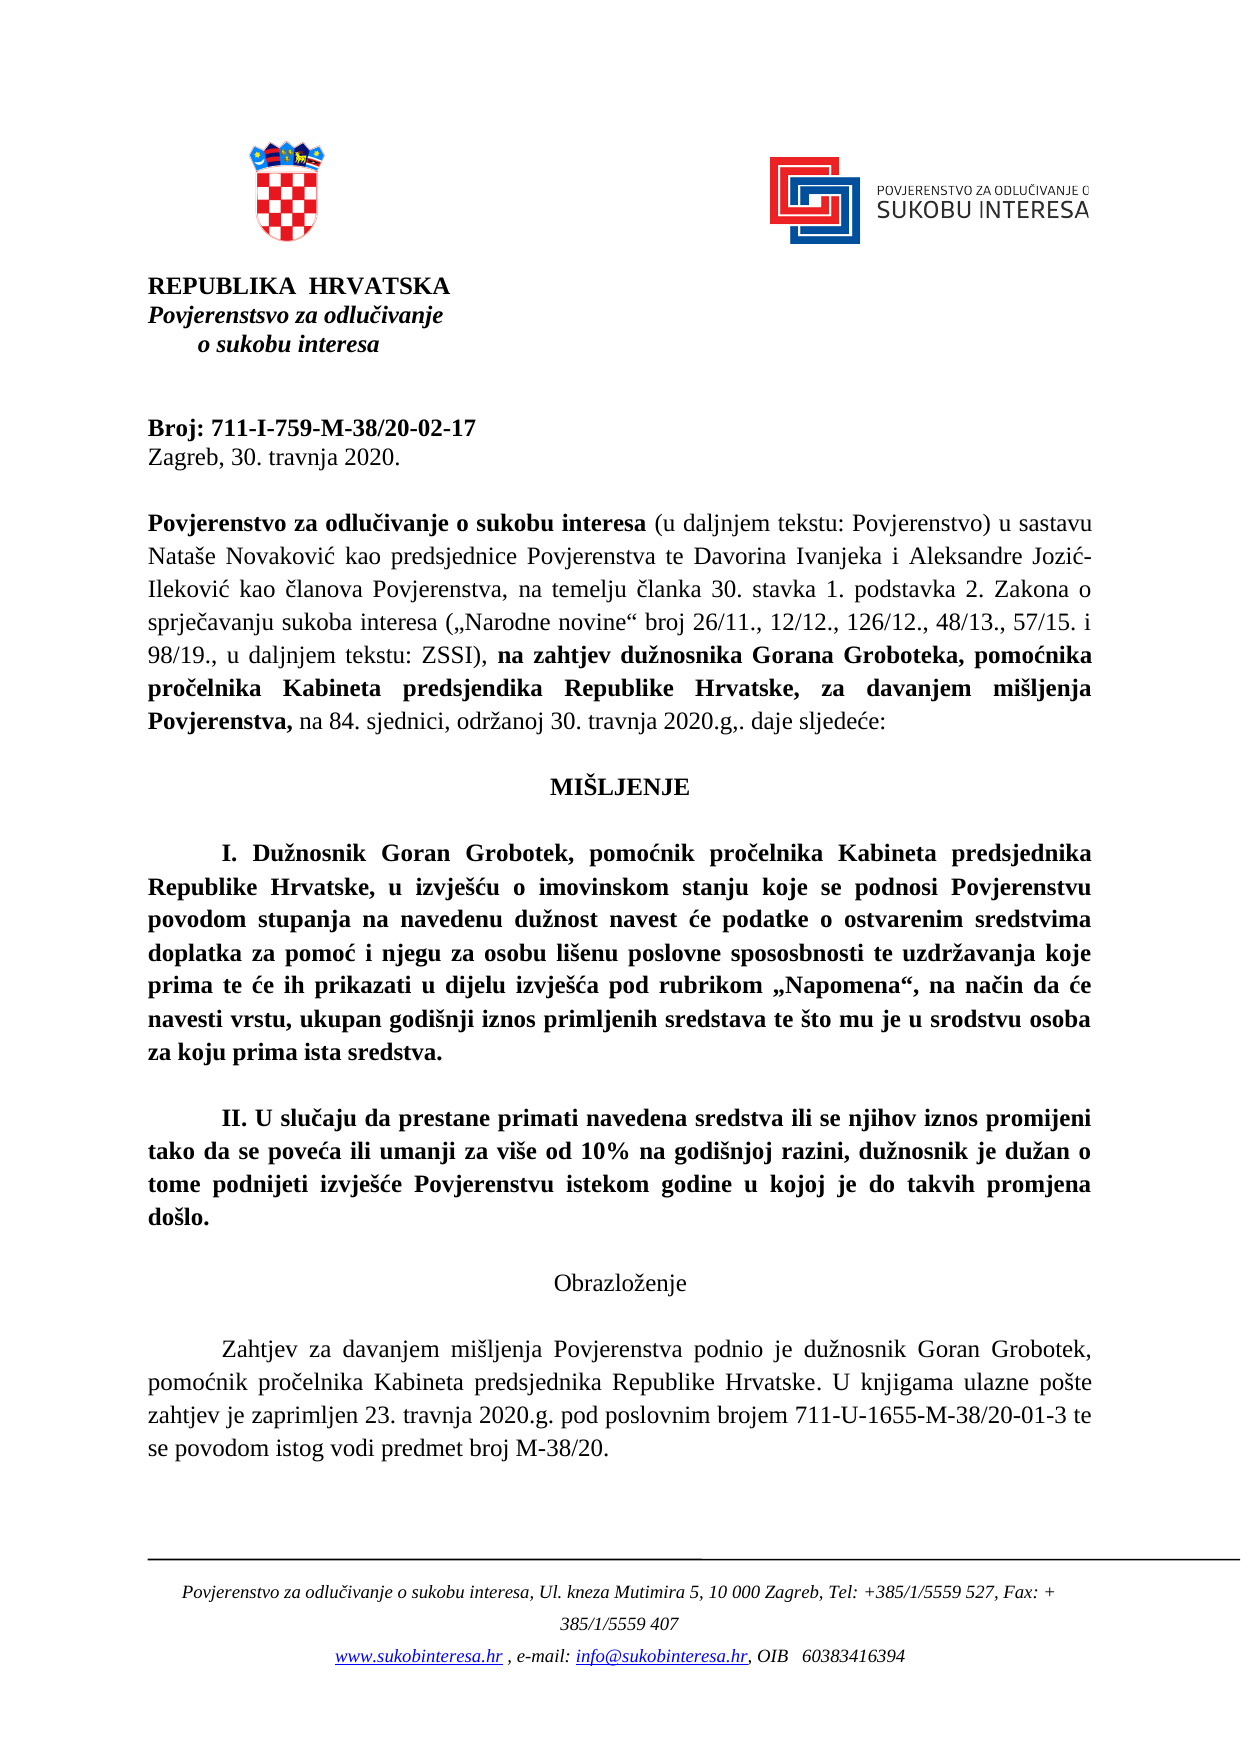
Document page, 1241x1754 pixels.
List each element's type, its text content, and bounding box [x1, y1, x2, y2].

picture [770, 157, 1089, 244]
text Obrazloženje [148, 1268, 1092, 1297]
text I. Dužnosnik Goran Grobotek, pomoćnik pročelnika Kabineta predsjednika Republike Hrvatske, u izvješću o imovinskom stanju koje se podnosi Povjerenstvu povodom stupanja na navedenu dužnost navest će podatke o ostvarenim sredstvima doplatka za pomoć i njegu za osobu lišenu poslovne spososbnosti te uzdržavanja koje prima te će ih prikazati u dijelu izvješća pod rubrikom „Napomena“, na način da će navesti vrstu, ukupan godišnji iznos primljenih sredstava te što mu je u srodstvu osoba za koju prima ista sredstva. [148, 838, 1092, 1065]
text II. U slučaju da prestane primati navedena sredstva ili se njihov iznos promijeni tako da se poveća ili umanji za više od 10% na godišnjoj razini, dužnosnik je dužan o tome podnijeti izvješće Povjerenstvu istekom godine u kojoj je do takvih promjena došlo. [148, 1103, 1092, 1231]
picture [246, 138, 330, 244]
text Zagreb, 30. travnja 2020. [148, 442, 1092, 471]
text Povjerenstvo za odlučivanje o sukobu interesa (u daljnjem tekstu: Povjerenstvo) u sastavu Nataše Novaković kao predsjednice Povjerenstva te Davorina Ivanjeka i Aleksandre Jozić-Ileković kao članova Povjerenstva, na temelju članka 30. stavka 1. podstavka 2. Zakona o sprječavanju sukoba interesa („Narodne novine“ broj 26/11., 12/12., 126/12., 48/13., 57/15. i 98/19., u daljnjem tekstu: ZSSI), na zahtjev dužnosnika Gorana Groboteka, pomoćnika pročelnika Kabineta predsjendika Republike Hrvatske, za davanjem mišljenja Povjerenstva, na 84. sjednici, održanoj 30. travnja 2020.g,. daje sljedeće: [148, 508, 1092, 735]
text MIŠLJENJE [148, 772, 1092, 801]
text Zahtjev za davanjem mišljenja Povjerenstva podnio je dužnosnik Goran Grobotek, pomoćnik pročelnika Kabineta predsjednika Republike Hrvatske. U knjigama ulazne pošte zahtjev je zaprimljen 23. travnja 2020.g. pod poslovnim brojem 711-U-1655-M-38/20-01-3 te se povodom istog vodi predmet broj M-38/20. [148, 1334, 1092, 1462]
